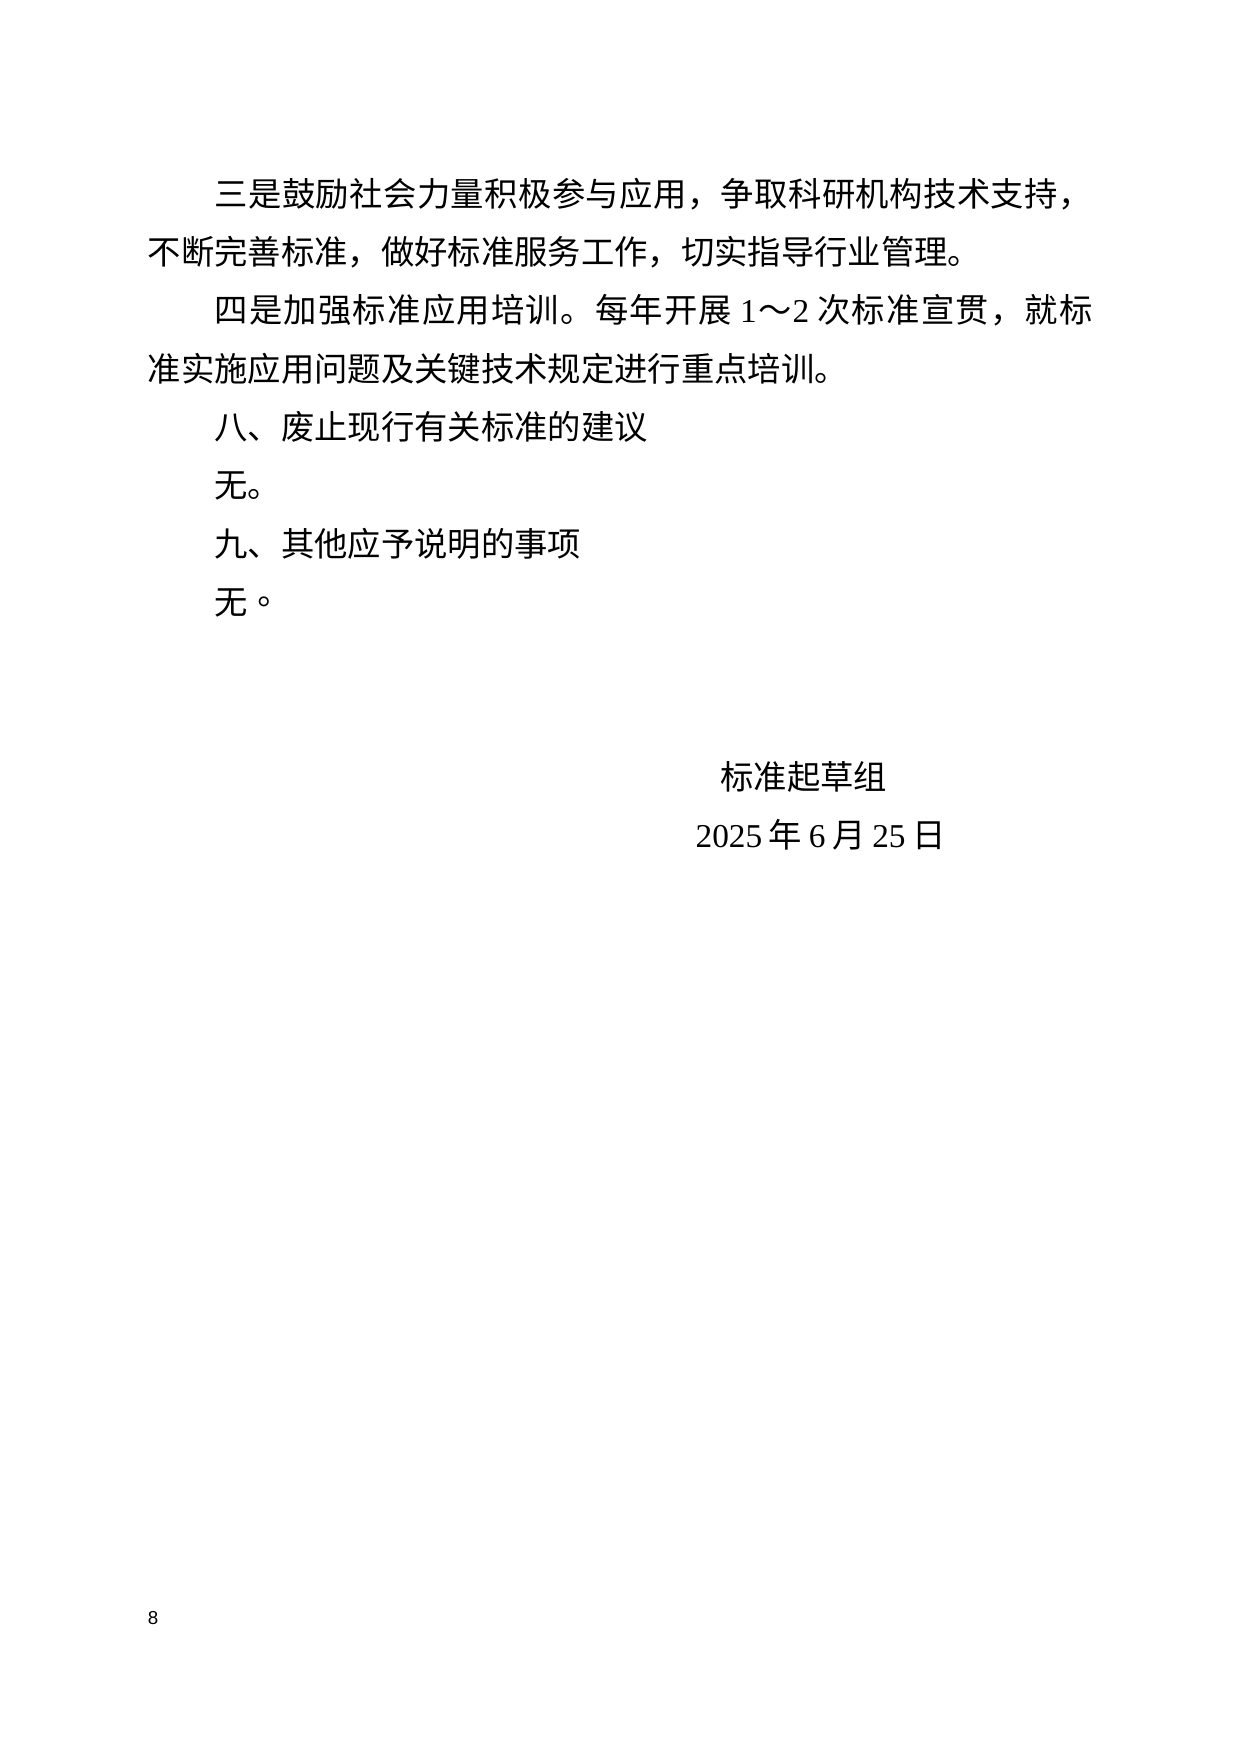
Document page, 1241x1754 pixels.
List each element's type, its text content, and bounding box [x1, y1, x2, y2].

text 标准起草组 [148, 743, 1093, 801]
text 无。 [148, 568, 1093, 626]
text 三是鼓励社会力量积极参与应用，争取科研机构技术支持，不断完善标准，做好标准服务工作，切实指导行业管理。 [148, 159, 1093, 276]
text 无。 [148, 451, 1093, 509]
text 八、废止现行有关标准的建议 [148, 393, 1093, 451]
text 2025年6月25日 [148, 801, 1093, 859]
text 九、其他应予说明的事项 [148, 509, 1093, 568]
text 四是加强标准应用培训。每年开展1～2次标准宣贯，就标准实施应用问题及关键技术规定进行重点培训。 [148, 276, 1093, 393]
